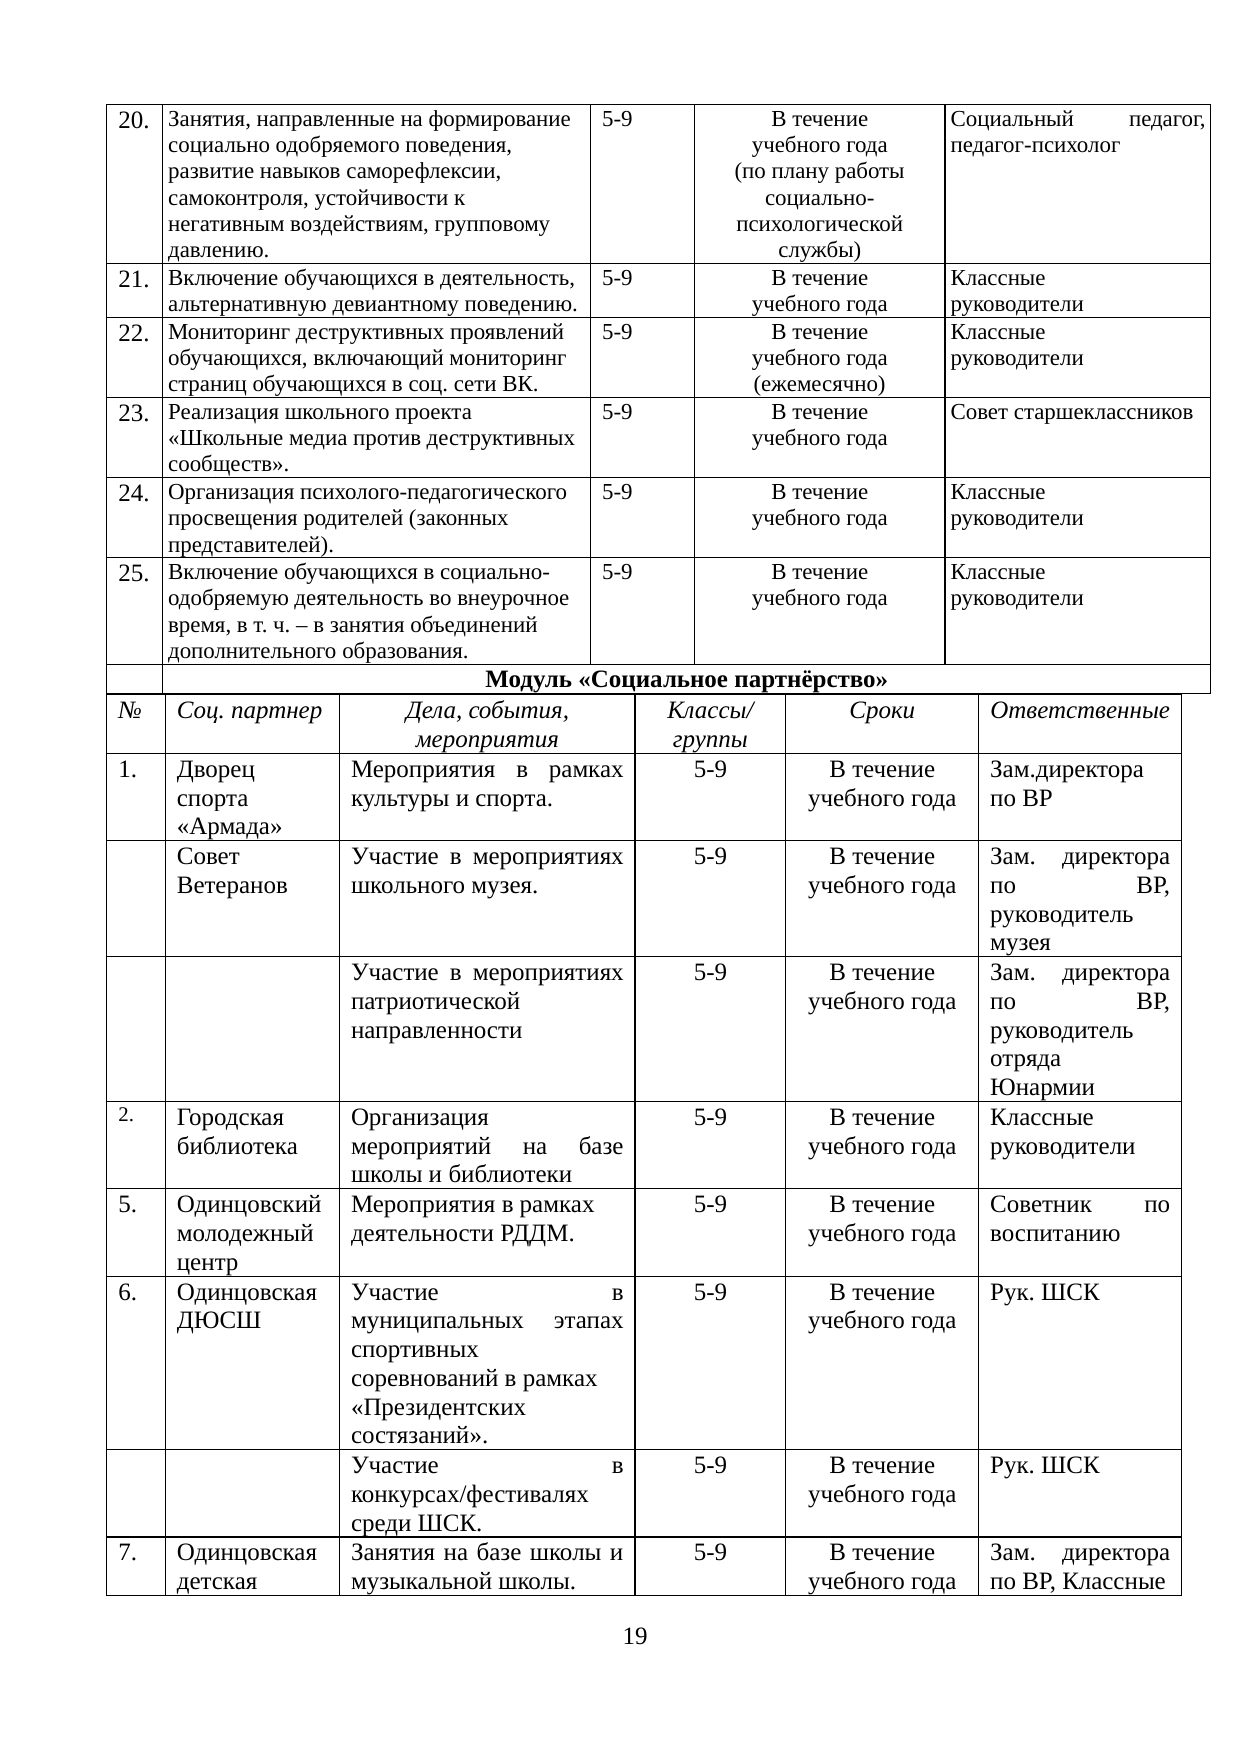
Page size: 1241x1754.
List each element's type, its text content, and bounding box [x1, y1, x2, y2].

table_cell Дворец спорта «Армада» [248, 754, 339, 840]
table_cell Рук. ШСК [979, 1450, 1181, 1536]
table_cell Включение обучающихся в деятельность, альтернативную девиантному поведению. [163, 264, 590, 317]
table_cell Зам. директора по ВР, руководитель отряда Юнармии [979, 957, 1181, 1101]
table_cell [107, 665, 162, 693]
table_cell [166, 1450, 339, 1536]
table_cell Классные руководители [946, 558, 1210, 663]
table_cell [107, 318, 162, 397]
table_cell 5-9 [591, 398, 694, 477]
table_cell Зам.директора по ВР [979, 754, 1181, 840]
table_header Ответственные [979, 695, 1181, 753]
table_header Сроки [786, 695, 978, 753]
table_cell В течение учебного года [695, 398, 944, 477]
table_cell Реализация школьного проекта «Школьные медиа против деструктивных сообществ». [163, 398, 590, 477]
table_header Дела, события, мероприятия [340, 695, 634, 753]
table_cell Зам. директора по ВР, руководитель музея [979, 841, 1181, 956]
table_cell Занятия, направленные на формирование социально одобряемого поведения, развитие навыков саморефлексии, самоконтроля, устойчивости к негативным воздействиям, групповому давлению. [163, 105, 590, 263]
table_cell Модуль «Социальное партнёрство» [163, 665, 1210, 693]
table_cell Городская библиотека [166, 1102, 339, 1188]
table_cell В течение учебного года [695, 558, 944, 663]
table_cell 2. [107, 1102, 165, 1188]
table_cell Рук. ШСК [979, 1277, 1181, 1449]
table_cell 5-9 [636, 957, 785, 1101]
table_cell [107, 264, 162, 317]
table_cell [107, 957, 165, 1101]
table_cell 5-9 [636, 1102, 785, 1188]
table_header Классы/ группы [636, 695, 785, 753]
table_cell 5-9 [636, 754, 785, 840]
table_cell В течение учебного года [786, 1277, 978, 1449]
table_cell [107, 478, 162, 557]
table_cell [166, 957, 339, 1101]
table_header № [107, 695, 165, 753]
table_cell Мероприятия в рамках культуры и спорта. [340, 754, 634, 840]
table_cell 5-9 [636, 1450, 785, 1536]
table_cell [107, 398, 162, 477]
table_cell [786, 1538, 978, 1595]
table_cell Одинцовский молодежный центр [166, 1189, 339, 1276]
table_cell В течение учебного года (ежемесячно) [695, 318, 944, 397]
table_cell В течение учебного года [786, 957, 978, 1101]
table_cell [107, 841, 165, 956]
table_cell В течение учебного года [786, 754, 978, 840]
table_cell 5-9 [636, 1538, 785, 1595]
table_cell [979, 1538, 1181, 1595]
table_cell В течение учебного года [695, 264, 944, 317]
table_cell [166, 1538, 339, 1595]
table_cell 5-9 [636, 841, 785, 956]
table_cell [107, 1189, 165, 1276]
table_cell 5-9 [591, 558, 694, 663]
table_cell 5-9 [591, 264, 694, 317]
table_cell 5-9 [591, 105, 694, 263]
table_cell Включение обучающихся в социально-одобряемую деятельность во внеурочное время, в т. ч. – в занятия объединений дополнительного образования. [163, 558, 590, 663]
table_cell Совет Ветеранов [166, 841, 339, 956]
table_cell [107, 1538, 165, 1595]
table_cell Мониторинг деструктивных проявлений обучающихся, включающий мониторинг страниц обучающихся в соц. сети ВК. [163, 318, 590, 397]
table_cell Одинцовская ДЮСШ [166, 1277, 339, 1449]
table_cell В течение учебного года [695, 478, 944, 557]
table_cell Классные руководители [946, 478, 1210, 557]
table_cell В течение учебного года [786, 841, 978, 956]
table_cell Социальный педагог, педагог-психолог [946, 105, 1210, 263]
table_cell Классные руководители [946, 318, 1210, 397]
table_cell Мероприятия в рамках деятельности РДДМ. [340, 1189, 634, 1276]
table_cell [107, 1277, 165, 1449]
table_cell 5-9 [636, 1277, 785, 1449]
table_cell Участие в конкурсах/фестивалях среди ШСК. [340, 1450, 634, 1536]
table_cell Советник по воспитанию [979, 1189, 1181, 1276]
table_cell [107, 1450, 165, 1536]
table_cell Классные руководители [979, 1102, 1181, 1188]
table_header Соц. партнер [166, 695, 339, 753]
table_cell Организация психолого-педагогического просвещения родителей (законных представителей). [163, 478, 590, 557]
table_cell Совет старшеклассников [946, 398, 1210, 477]
table_cell Организация мероприятий на базе школы и библиотеки [340, 1102, 634, 1188]
table_cell В течение учебного года [786, 1450, 978, 1536]
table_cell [340, 1538, 634, 1595]
table_cell В течение учебного года [786, 1189, 978, 1276]
table_cell 5-9 [591, 318, 694, 397]
table_cell Участие в муниципальных этапах спортивных соревнований в рамках «Президентских состязаний». [340, 1277, 634, 1449]
table_cell [107, 558, 162, 663]
table_cell 1. [107, 754, 165, 840]
table_cell 5-9 [636, 1189, 785, 1276]
table_cell Участие в мероприятиях патриотической направленности [340, 957, 634, 1101]
table_cell [107, 105, 162, 263]
table_cell Классные руководители [946, 264, 1210, 317]
table_cell 5-9 [591, 478, 694, 557]
table_cell Участие в мероприятиях школьного музея. [340, 841, 634, 956]
table_cell В течение учебного года [786, 1102, 978, 1188]
table_cell В течение учебного года (по плану работы социально-психологической службы) [695, 105, 944, 263]
